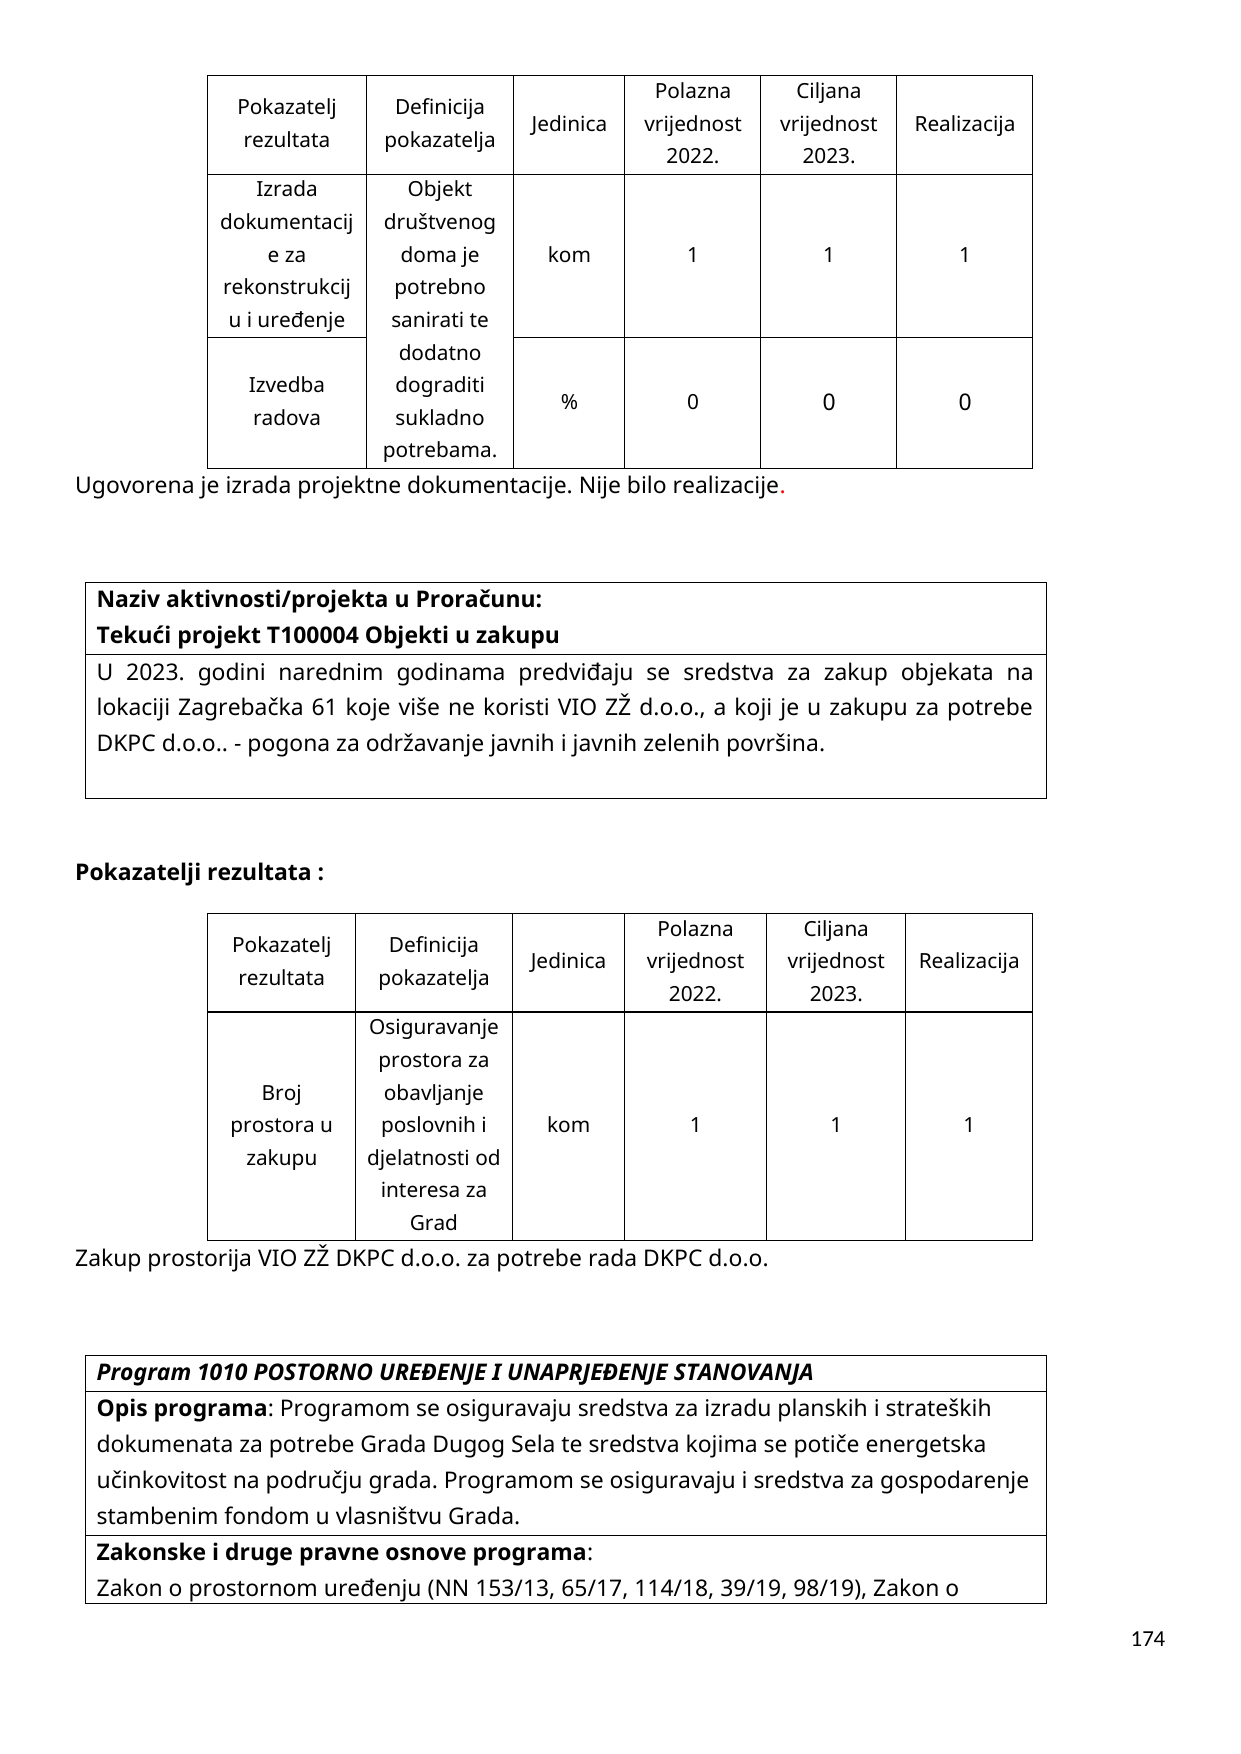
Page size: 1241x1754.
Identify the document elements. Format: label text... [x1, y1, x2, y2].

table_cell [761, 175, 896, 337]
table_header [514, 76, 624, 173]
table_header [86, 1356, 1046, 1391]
text Pokazatelji rezultata : [75, 856, 1165, 887]
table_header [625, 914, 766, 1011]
text Zakup prostorija VIO ZŽ DKPC d.o.o. za potrebe rada DKPC d.o.o. [75, 1241, 1165, 1273]
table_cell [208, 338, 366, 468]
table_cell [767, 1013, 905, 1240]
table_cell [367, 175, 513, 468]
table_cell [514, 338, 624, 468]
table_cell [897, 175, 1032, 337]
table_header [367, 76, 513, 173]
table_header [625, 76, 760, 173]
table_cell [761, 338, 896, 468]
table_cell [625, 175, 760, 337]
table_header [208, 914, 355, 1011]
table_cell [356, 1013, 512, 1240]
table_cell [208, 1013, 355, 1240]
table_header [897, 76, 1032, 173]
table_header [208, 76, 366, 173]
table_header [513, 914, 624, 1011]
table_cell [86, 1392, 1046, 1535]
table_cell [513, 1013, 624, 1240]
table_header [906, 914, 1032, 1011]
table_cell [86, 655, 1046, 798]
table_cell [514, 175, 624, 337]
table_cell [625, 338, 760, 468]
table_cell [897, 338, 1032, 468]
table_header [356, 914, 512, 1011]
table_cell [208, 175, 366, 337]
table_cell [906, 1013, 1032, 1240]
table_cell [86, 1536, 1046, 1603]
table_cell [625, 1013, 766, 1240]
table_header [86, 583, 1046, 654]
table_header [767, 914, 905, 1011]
text Ugovorena je izrada projektne dokumentacije. Nije bilo realizacije. [75, 469, 1165, 500]
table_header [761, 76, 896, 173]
